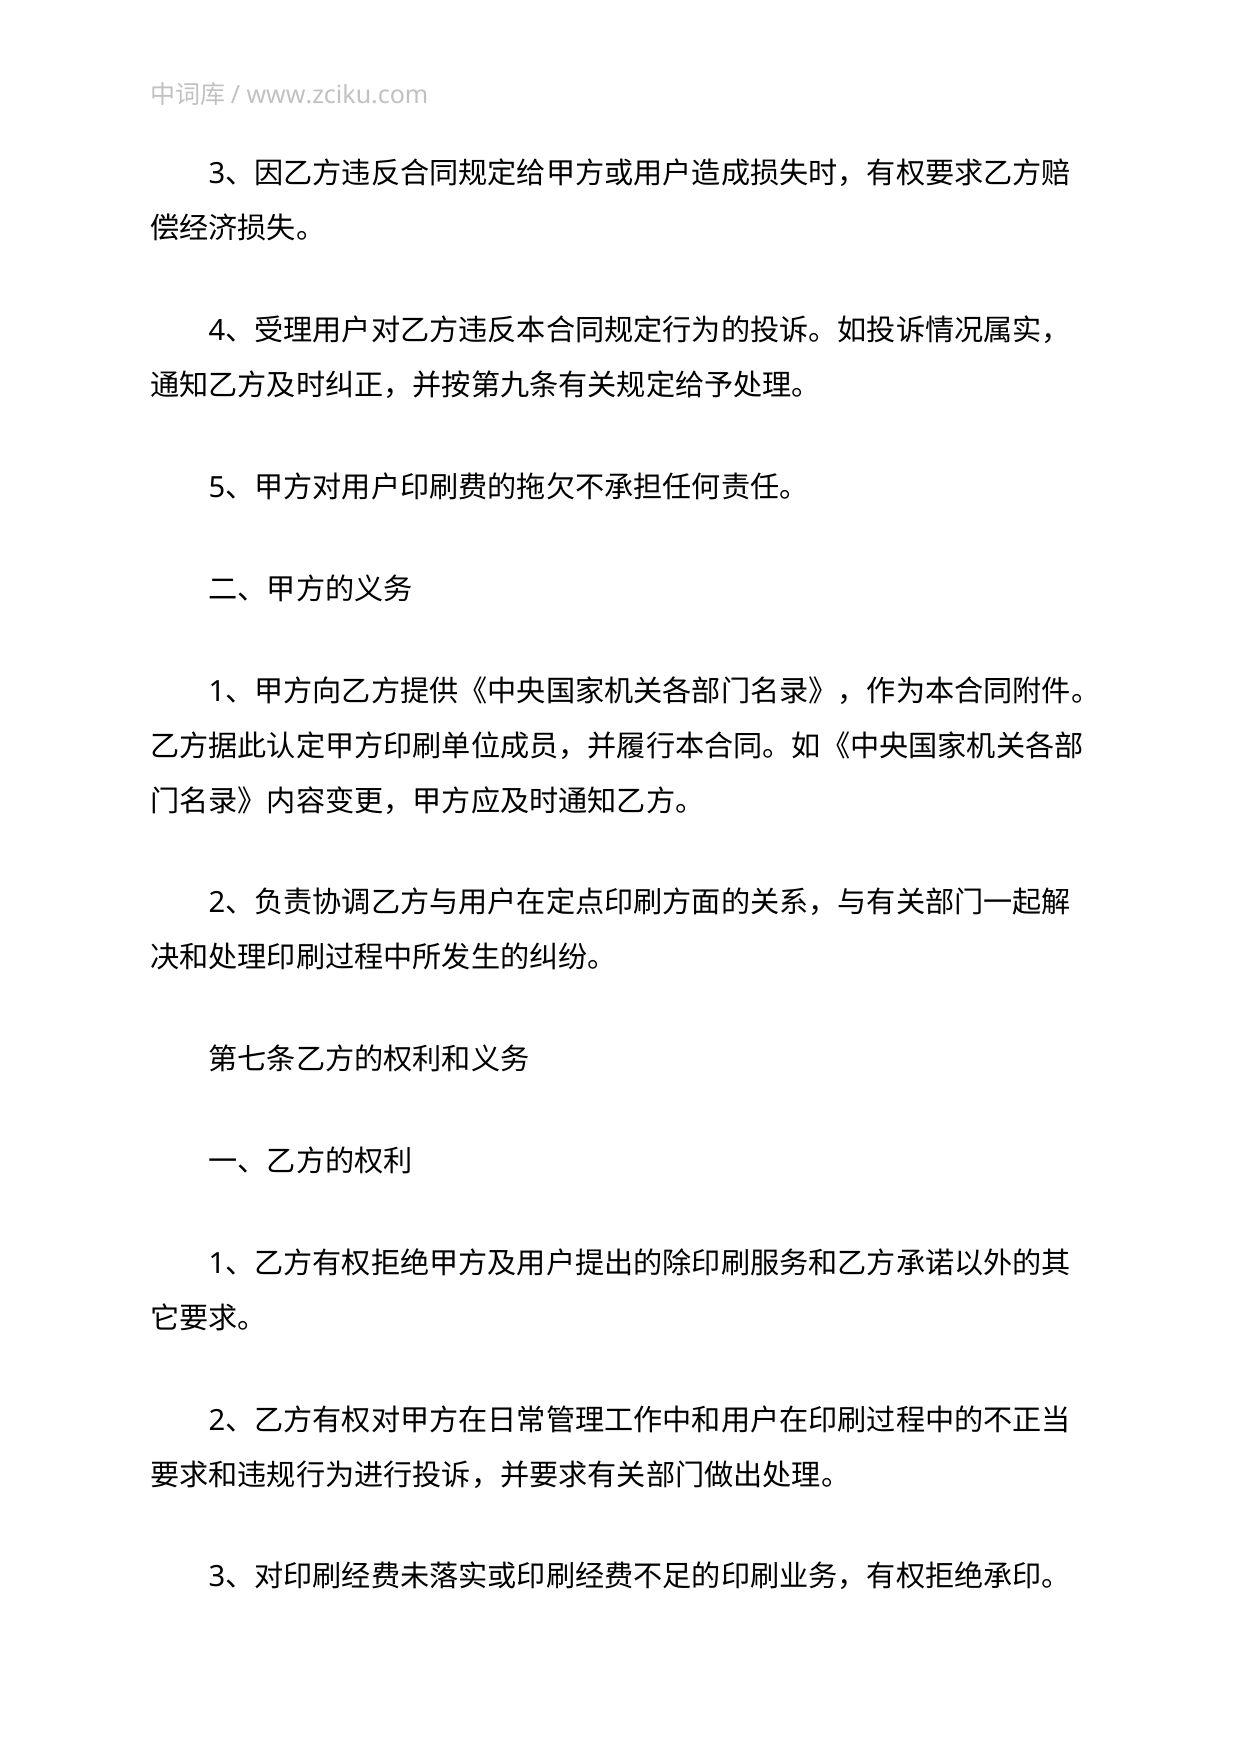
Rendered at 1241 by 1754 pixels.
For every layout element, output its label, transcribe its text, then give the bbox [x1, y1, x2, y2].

text 3、对印刷经费未落实或印刷经费不足的印刷业务，有权拒绝承印。 [150, 1553, 1090, 1595]
text 1、乙方有权拒绝甲方及用户提出的除印刷服务和乙方承诺以外的其它要求。 [150, 1239, 1090, 1337]
text 一、乙方的权利 [150, 1137, 1090, 1180]
text 2、乙方有权对甲方在日常管理工作中和用户在印刷过程中的不正当要求和违规行为进行投诉，并要求有关部门做出处理。 [150, 1396, 1090, 1493]
text 二、甲方的义务 [150, 566, 1090, 608]
text 第七条乙方的权利和义务 [150, 1036, 1090, 1078]
text 5、甲方对用户印刷费的拖欠不承担任何责任。 [150, 463, 1090, 506]
text 3、因乙方违反合同规定给甲方或用户造成损失时，有权要求乙方赔偿经济损失。 [150, 150, 1090, 247]
text 1、甲方向乙方提供《中央国家机关各部门名录》，作为本合同附件。乙方据此认定甲方印刷单位成员，并履行本合同。如《中央国家机关各部门名录》内容变更，甲方应及时通知乙方。 [150, 667, 1090, 819]
text 2、负责协调乙方与用户在定点印刷方面的关系，与有关部门一起解决和处理印刷过程中所发生的纠纷。 [150, 879, 1090, 976]
text 4、受理用户对乙方违反本合同规定行为的投诉。如投诉情况属实，通知乙方及时纠正，并按第九条有关规定给予处理。 [150, 307, 1090, 404]
